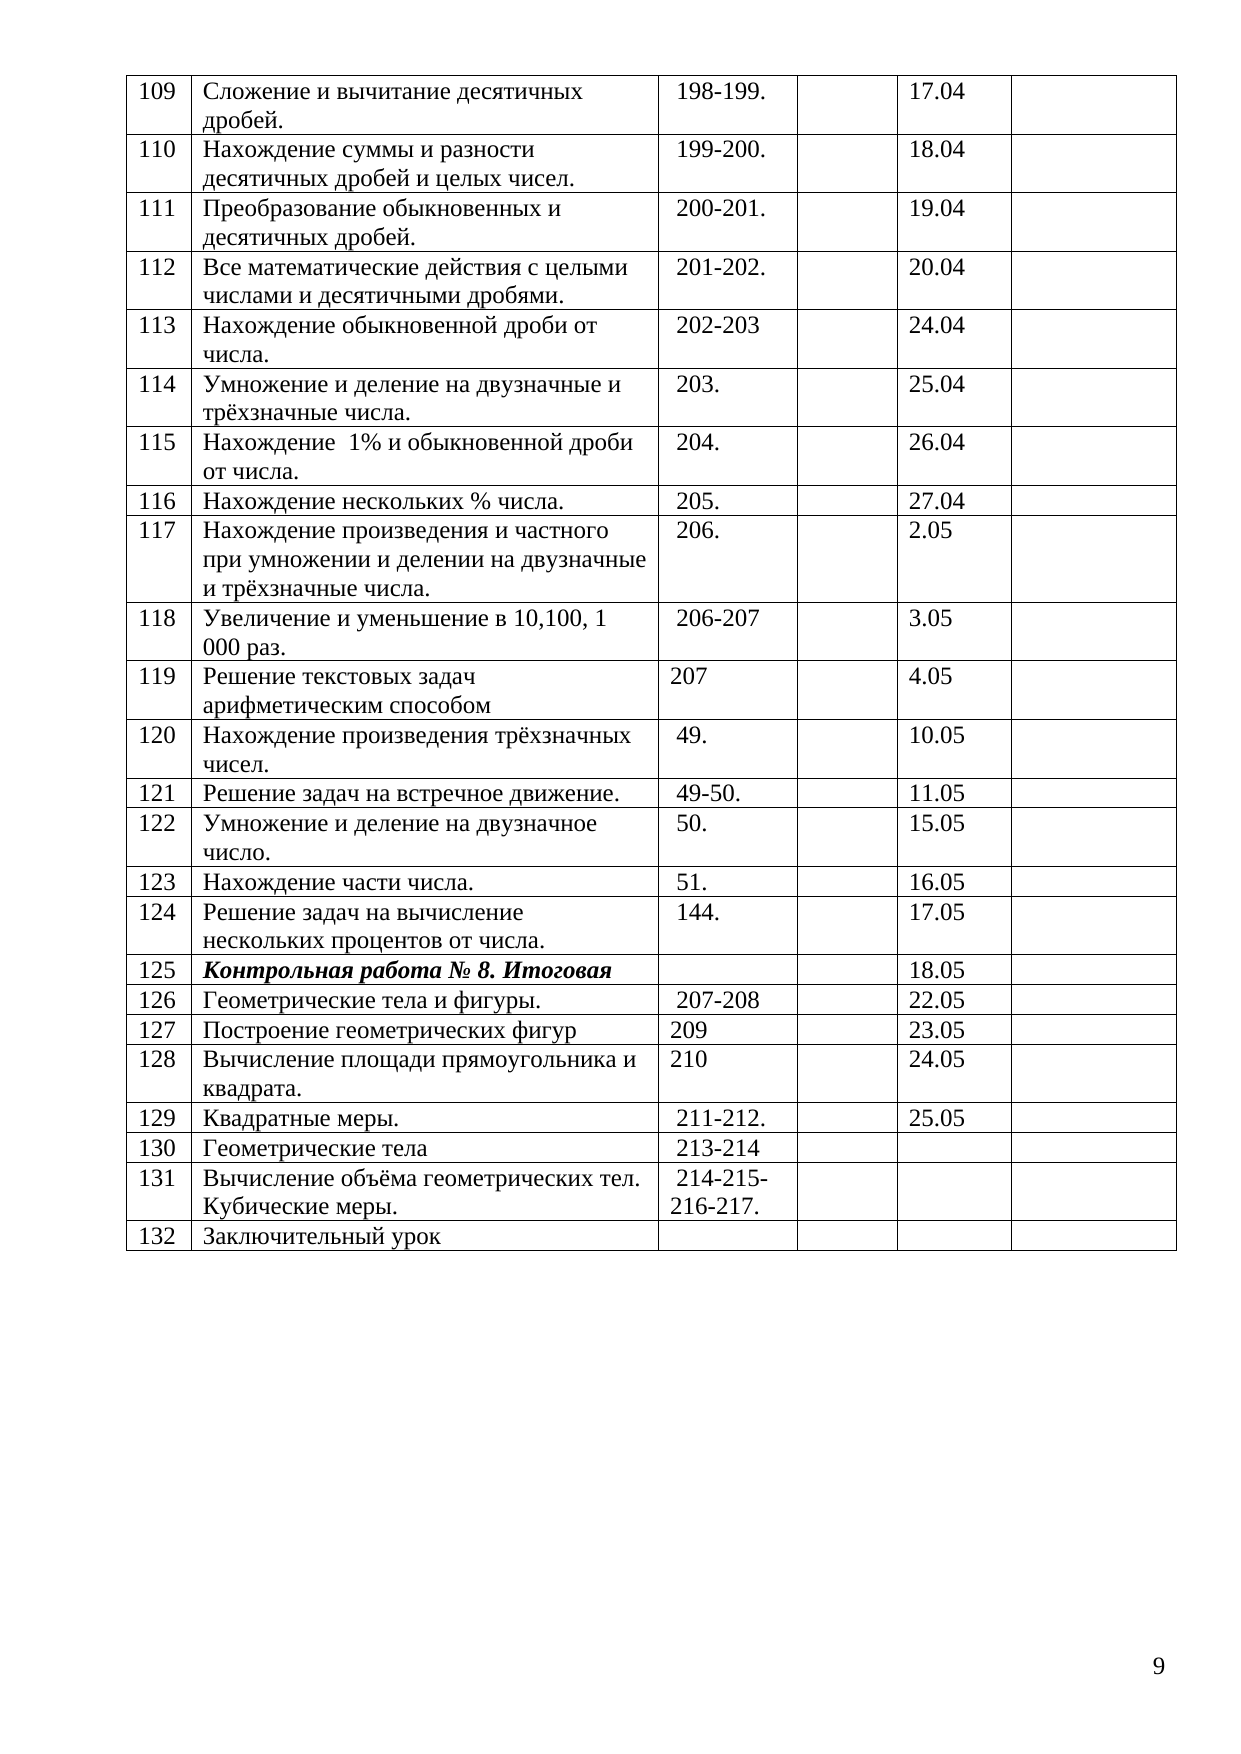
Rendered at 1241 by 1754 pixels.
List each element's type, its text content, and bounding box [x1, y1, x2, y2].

table_cell 114 [127, 369, 191, 426]
table_cell [898, 1221, 1011, 1250]
table_cell 50. [659, 808, 797, 866]
table_cell 131 [127, 1163, 191, 1220]
table_cell Нахождение нескольких % числа. [192, 486, 658, 514]
table_cell [1012, 1015, 1176, 1043]
table_cell [798, 1133, 897, 1162]
table_cell 126 [127, 985, 191, 1014]
table_cell Построение геометрических фигур [192, 1015, 658, 1043]
table_cell 213-214 [659, 1133, 797, 1162]
table_cell [798, 897, 897, 954]
table_cell 144. [659, 897, 797, 954]
table_cell 210 [659, 1045, 797, 1102]
table_cell Геометрические тела и фигуры. [192, 985, 658, 1014]
table_cell Квадратные меры. [192, 1103, 658, 1132]
table_cell Нахождение 1% и обыкновенной дроби от числа. [192, 427, 658, 485]
table_cell 202-203 [659, 310, 797, 368]
table_cell 18.05 [898, 955, 1011, 984]
table_cell Умножение и деление на двузначное число. [192, 808, 658, 866]
table_cell [798, 867, 897, 896]
table_cell 112 [127, 252, 191, 309]
table_cell [1012, 897, 1176, 954]
table_cell 111 [127, 193, 191, 251]
table_cell 51. [659, 867, 797, 896]
table_cell Вычисление объёма геометрических тел. Кубические меры. [192, 1163, 658, 1220]
table_cell [1012, 486, 1176, 514]
table_cell [1012, 808, 1176, 866]
table_cell 211-212. [659, 1103, 797, 1132]
table_cell [798, 252, 897, 309]
table_cell [798, 720, 897, 777]
table_cell Нахождение обыкновенной дроби от числа. [192, 310, 658, 368]
table_cell 49-50. [659, 779, 797, 807]
table_cell [798, 486, 897, 514]
table_cell 24.04 [898, 310, 1011, 368]
table_cell 207-208 [659, 985, 797, 1014]
table_cell [1012, 867, 1176, 896]
table_cell 10.05 [898, 720, 1011, 777]
table_cell Геометрические тела [192, 1133, 658, 1162]
table_cell 3.05 [898, 603, 1011, 660]
table_cell 109 [127, 76, 191, 133]
table_cell [659, 1221, 797, 1250]
table_cell [659, 955, 797, 984]
table_cell 17.05 [898, 897, 1011, 954]
table_cell 15.05 [898, 808, 1011, 866]
table_cell [798, 369, 897, 426]
table_cell 113 [127, 310, 191, 368]
table_cell Решение текстовых задач арифметическим способом [192, 661, 658, 719]
table_cell [1012, 1221, 1176, 1250]
table_cell [798, 779, 897, 807]
table_cell 127 [127, 1015, 191, 1043]
table_cell [798, 1221, 897, 1250]
table_cell 110 [127, 135, 191, 192]
table_cell Преобразование обыкновенных и десятичных дробей. [192, 193, 658, 251]
table_cell Умножение и деление на двузначные и трёхзначные числа. [192, 369, 658, 426]
table_cell 26.04 [898, 427, 1011, 485]
table_cell 115 [127, 427, 191, 485]
table_cell Нахождение произведения трёхзначных чисел. [192, 720, 658, 777]
table_cell 11.05 [898, 779, 1011, 807]
table_cell [798, 1045, 897, 1102]
table_cell Нахождение части числа. [192, 867, 658, 896]
table_cell [1012, 661, 1176, 719]
table_cell 119 [127, 661, 191, 719]
table_cell [798, 955, 897, 984]
table_cell Все математические действия с целыми числами и десятичными дробями. [192, 252, 658, 309]
table_cell Сложение и вычитание десятичных дробей. [192, 76, 658, 133]
table_cell [1012, 1133, 1176, 1162]
table_cell [1012, 369, 1176, 426]
table_cell [798, 603, 897, 660]
table_cell 123 [127, 867, 191, 896]
table_cell [798, 1163, 897, 1220]
table_cell [1012, 1163, 1176, 1220]
table_cell 121 [127, 779, 191, 807]
table_cell 125 [127, 955, 191, 984]
table_cell [798, 985, 897, 1014]
table_cell 206-207 [659, 603, 797, 660]
table_cell 198-199. [659, 76, 797, 133]
table_cell 27.04 [898, 486, 1011, 514]
table_cell [1012, 1103, 1176, 1132]
table_cell 122 [127, 808, 191, 866]
table_cell 129 [127, 1103, 191, 1132]
table_cell 199-200. [659, 135, 797, 192]
table_cell Вычисление площади прямоугольника и квадрата. [192, 1045, 658, 1102]
table_cell 120 [127, 720, 191, 777]
table_cell 18.04 [898, 135, 1011, 192]
table_cell Решение задач на встречное движение. [192, 779, 658, 807]
table_cell [1012, 135, 1176, 192]
table_cell [798, 193, 897, 251]
table_cell 23.05 [898, 1015, 1011, 1043]
table_cell 201-202. [659, 252, 797, 309]
table_cell 118 [127, 603, 191, 660]
table_cell [1012, 779, 1176, 807]
table_cell 24.05 [898, 1045, 1011, 1102]
table_cell [1012, 252, 1176, 309]
table_cell Нахождение произведения и частного при умножении и делении на двузначные и трёхзначные числа. [192, 516, 658, 602]
table_cell [798, 135, 897, 192]
table_cell Решение задач на вычисление нескольких процентов от числа. [192, 897, 658, 954]
table_cell 132 [127, 1221, 191, 1250]
table_cell [1012, 603, 1176, 660]
table_cell [798, 1015, 897, 1043]
table_cell 200-201. [659, 193, 797, 251]
table_cell 206. [659, 516, 797, 602]
table_cell 22.05 [898, 985, 1011, 1014]
table_cell [1012, 516, 1176, 602]
table_cell [798, 427, 897, 485]
table_cell [798, 661, 897, 719]
table_cell 16.05 [898, 867, 1011, 896]
table_cell [898, 1133, 1011, 1162]
table_cell [798, 76, 897, 133]
table_cell 117 [127, 516, 191, 602]
table_cell Заключительный урок [192, 1221, 658, 1250]
table_cell 2.05 [898, 516, 1011, 602]
table_cell 124 [127, 897, 191, 954]
table_cell 17.04 [898, 76, 1011, 133]
table_cell 207 [659, 661, 797, 719]
table_cell Нахождение суммы и разности десятичных дробей и целых чисел. [192, 135, 658, 192]
table_cell [1012, 427, 1176, 485]
table_cell 4.05 [898, 661, 1011, 719]
table_cell [1012, 310, 1176, 368]
table_cell 116 [127, 486, 191, 514]
table_cell [1012, 720, 1176, 777]
table_cell 25.04 [898, 369, 1011, 426]
table_cell Контрольная работа № 8. Итоговая [192, 955, 658, 984]
table_cell 203. [659, 369, 797, 426]
table_cell Увеличение и уменьшение в 10,100, 1 000 раз. [192, 603, 658, 660]
table_cell 214-215-216-217. [659, 1163, 797, 1220]
table_cell [1012, 985, 1176, 1014]
table_cell [1012, 1045, 1176, 1102]
table_cell [798, 808, 897, 866]
table_cell [1012, 955, 1176, 984]
table_cell 130 [127, 1133, 191, 1162]
table_cell [898, 1163, 1011, 1220]
table_cell 128 [127, 1045, 191, 1102]
table_cell [1012, 76, 1176, 133]
table_cell [798, 1103, 897, 1132]
table_cell 204. [659, 427, 797, 485]
table_cell [1012, 193, 1176, 251]
table_cell 209 [659, 1015, 797, 1043]
table_cell 49. [659, 720, 797, 777]
table_cell 25.05 [898, 1103, 1011, 1132]
table_cell [798, 516, 897, 602]
table_cell [798, 310, 897, 368]
table_cell 19.04 [898, 193, 1011, 251]
table_cell 205. [659, 486, 797, 514]
table_cell 20.04 [898, 252, 1011, 309]
